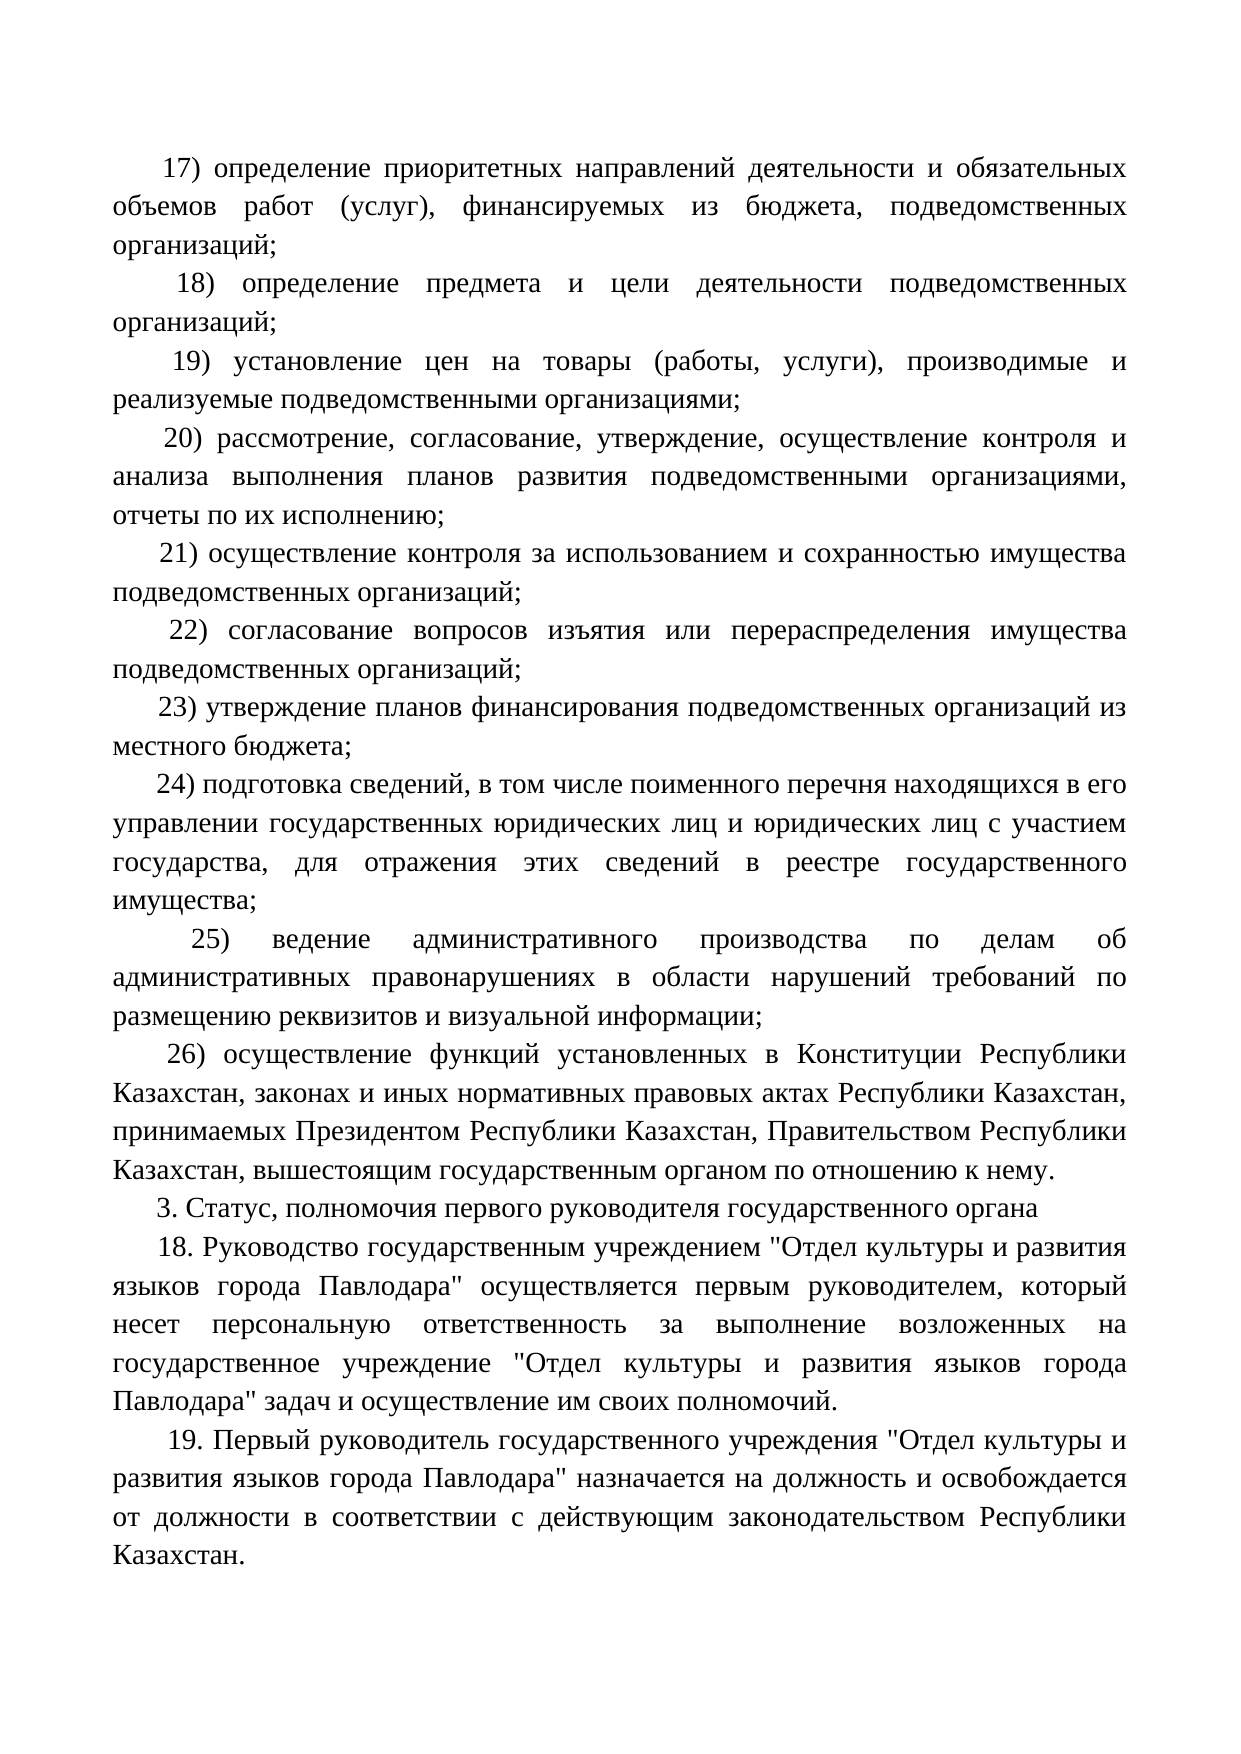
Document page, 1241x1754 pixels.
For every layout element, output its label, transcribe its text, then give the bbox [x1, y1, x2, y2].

text 20) рассмотрение, согласование, утверждение, осуществление контроля и анализа выполнения планов развития подведомственными организациями, отчеты по их исполнению; [112, 420, 1128, 530]
text 18. Руководство государственным учреждением "Отдел культуры и развития языков города Павлодара" осуществляется первым руководителем, который несет персональную ответственность за выполнение возложенных на государственное учреждение "Отдел культуры и развития языков города Павлодара" задач и осуществление им своих полномочий. [112, 1229, 1128, 1417]
text 21) осуществление контроля за использованием и сохранностью имущества подведомственных организаций; [112, 535, 1128, 607]
text 19) установление цен на товары (работы, услуги), производимые и реализуемые подведомственными организациями; [112, 343, 1128, 415]
text 22) согласование вопросов изъятия или перераспределения имущества подведомственных организаций; [112, 612, 1128, 684]
text 3. Статус, полномочия первого руководителя государственного органа [112, 1191, 1128, 1224]
text 18) определение предмета и цели деятельности подведомственных организаций; [112, 266, 1128, 338]
text 24) подготовка сведений, в том числе поименного перечня находящихся в его управлении государственных юридических лиц и юридических лиц с участием государства, для отражения этих сведений в реестре государственного имущества; [112, 767, 1128, 916]
text 17) определение приоритетных направлений деятельности и обязательных объемов работ (услуг), финансируемых из бюджета, подведомственных организаций; [112, 150, 1128, 261]
text 25) ведение административного производства по делам об административных правонарушениях в области нарушений требований по размещению реквизитов и визуальной информации; [112, 921, 1128, 1031]
text 19. Первый руководитель государственного учреждения "Отдел культуры и развития языков города Павлодара" назначается на должность и освобождается от должности в соответствии с действующим законодательством Республики Казахстан. [112, 1422, 1128, 1571]
text 23) утверждение планов финансирования подведомственных организаций из местного бюджета; [112, 689, 1128, 762]
text 26) осуществление функций установленных в Конституции Республики Казахстан, законах и иных нормативных правовых актах Республики Казахстан, принимаемых Президентом Республики Казахстан, Правительством Республики Казахстан, вышестоящим государственным органом по отношению к нему. [112, 1036, 1128, 1186]
